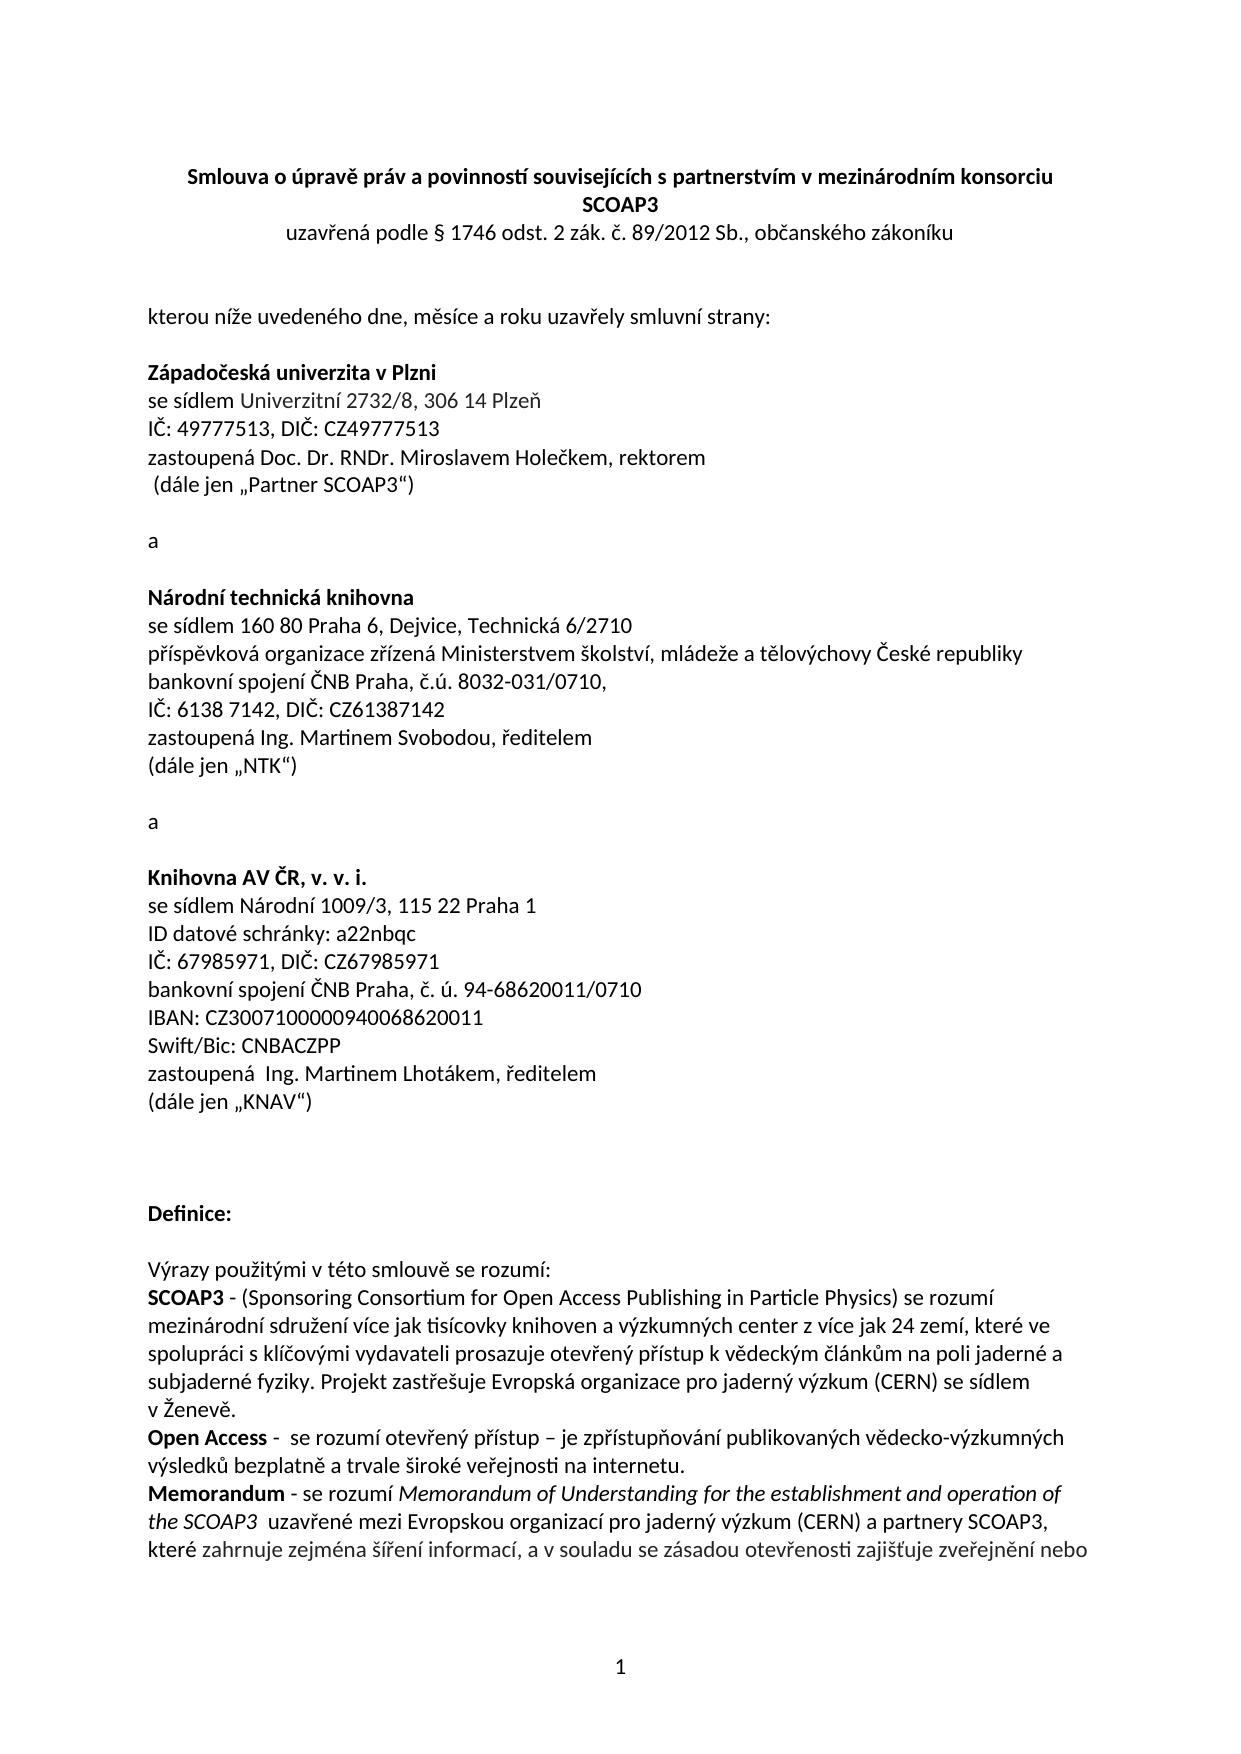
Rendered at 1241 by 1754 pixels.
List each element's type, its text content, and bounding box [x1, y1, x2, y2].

text ID datové schránky: a22nbqc IČ: 67985971, DIČ: CZ67985971 bankovní spojení ČNB Praha, č. ú. 94-68620011/0710 IBAN: CZ3007100000940068620011 Swift/Bic: CNBACZPP [148, 919, 1092, 1059]
text Knihovna AV ČR, v. v. i. [148, 863, 1092, 891]
text Definice: [148, 1199, 1092, 1227]
text uzavřená podle § 1746 odst. 2 zák. č. 89/2012 Sb., občanského zákoníku [148, 218, 1092, 246]
text Výrazy použitými v této smlouvě se rozumí: [148, 1255, 1092, 1283]
text (dále jen „Partner SCOAP3“) [148, 471, 1092, 499]
text a [148, 807, 1092, 835]
text Národní technická knihovna se sídlem 160 80 Praha 6, Dejvice, Technická 6/2710 příspěvková organizace zřízená Ministerstvem školství, mládeže a tělovýchovy České republiky bankovní spojení ČNB Praha, č.ú. 8032-031/0710, IČ: 6138 7142, DIČ: CZ61387142 zastoupená Ing. Martinem Svobodou, ředitelem (dále jen „NTK“) [148, 555, 1092, 779]
text (dále jen „KNAV“) [148, 1087, 1092, 1115]
text a [148, 499, 1092, 555]
text IČ: 49777513, DIČ: CZ49777513 zastoupená Doc. Dr. RNDr. Miroslavem Holečkem, rektorem [148, 414, 1092, 471]
text se sídlem Univerzitní 2732/8, 306 14 Plzeň [148, 387, 1092, 414]
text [148, 1479, 1092, 1563]
text se sídlem Národní 1009/3, 115 22 Praha 1 [148, 891, 1092, 919]
text Open Access - se rozumí otevřený přístup – je zpřístupňování publikovaných vědecko-výzkumných výsledků bezplatně a trvale široké veřejnosti na internetu. [148, 1423, 1092, 1479]
text SCOAP3 - (Sponsoring Consortium for Open Access Publishing in Particle Physics) se rozumí mezinárodní sdružení více jak tisícovky knihoven a výzkumných center z více jak 24 zemí, které ve spolupráci s klíčovými vydavateli prosazuje otevřený přístup k vědeckým článkům na poli jaderné a subjaderné fyziky. Projekt zastřešuje Evropská organizace pro jaderný výzkum (CERN) se sídlem v Ženevě. [148, 1283, 1092, 1423]
text Západočeská univerzita v Plzni [148, 358, 1092, 387]
text zastoupená Ing. Martinem Lhotákem, ředitelem [148, 1059, 1092, 1087]
text Smlouva o úpravě práv a povinností souvisejících s partnerstvím v mezinárodním konsorciu SCOAP3 [148, 162, 1092, 218]
text kterou níže uvedeného dne, měsíce a roku uzavřely smluvní strany: [148, 302, 1092, 331]
